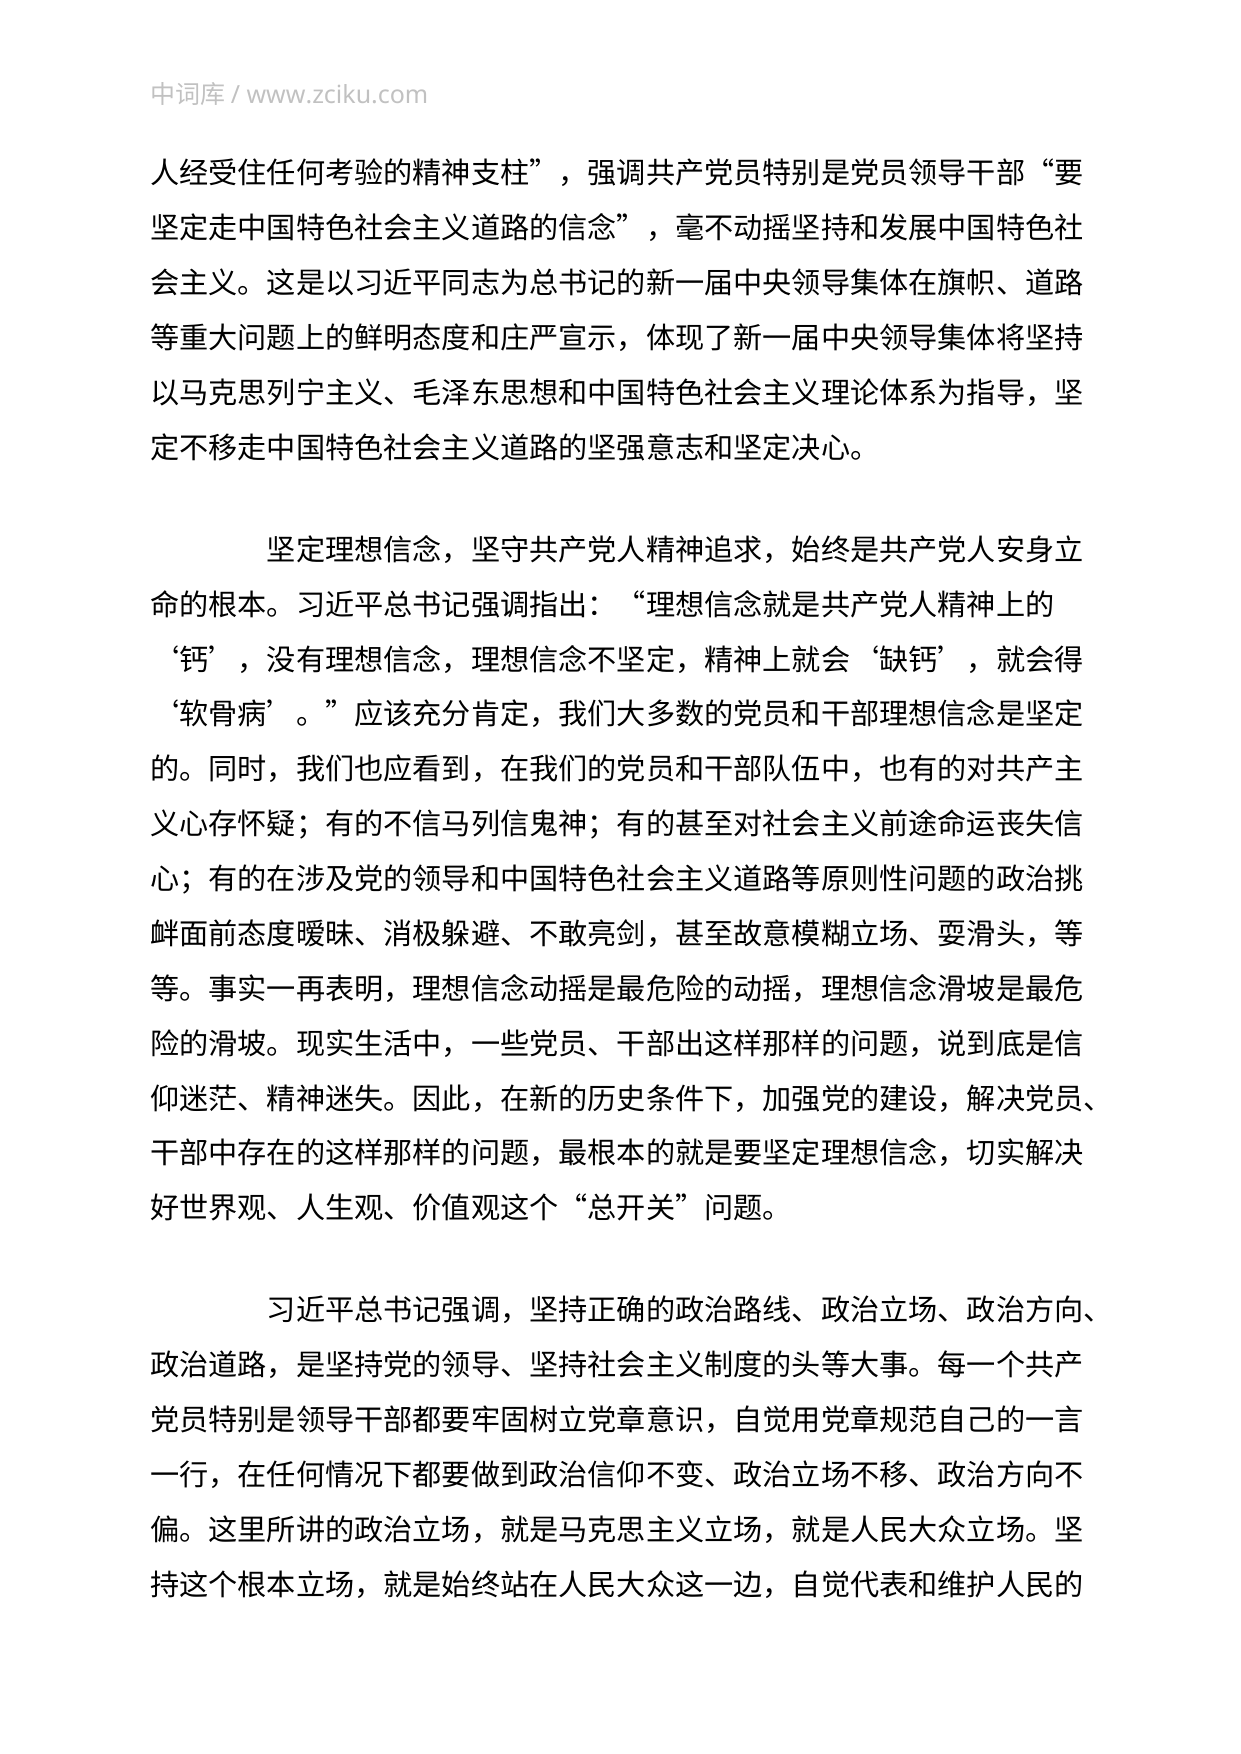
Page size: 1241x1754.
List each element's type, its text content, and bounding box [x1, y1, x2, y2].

text 坚定理想信念，坚守共产党人精神追求，始终是共产党人安身立命的根本。习近平总书记强调指出：“理想信念就是共产党人精神上的‘钙’，没有理想信念，理想信念不坚定，精神上就会‘缺钙’，就会得‘软骨病’。”应该充分肯定，我们大多数的党员和干部理想信念是坚定的。同时，我们也应看到，在我们的党员和干部队伍中，也有的对共产主义心存怀疑；有的不信马列信鬼神；有的甚至对社会主义前途命运丧失信心；有的在涉及党的领导和中国特色社会主义道路等原则性问题的政治挑衅面前态度暧昧、消极躲避、不敢亮剑，甚至故意模糊立场、耍滑头，等等。事实一再表明，理想信念动摇是最危险的动摇，理想信念滑坡是最危险的滑坡。现实生活中，一些党员、干部出这样那样的问题，说到底是信仰迷茫、精神迷失。因此，在新的历史条件下，加强党的建设，解决党员、干部中存在的这样那样的问题，最根本的就是要坚定理想信念，切实解决好世界观、人生观、价值观这个“总开关”问题。 [150, 526, 1090, 1227]
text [150, 150, 1090, 467]
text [150, 1287, 1090, 1603]
